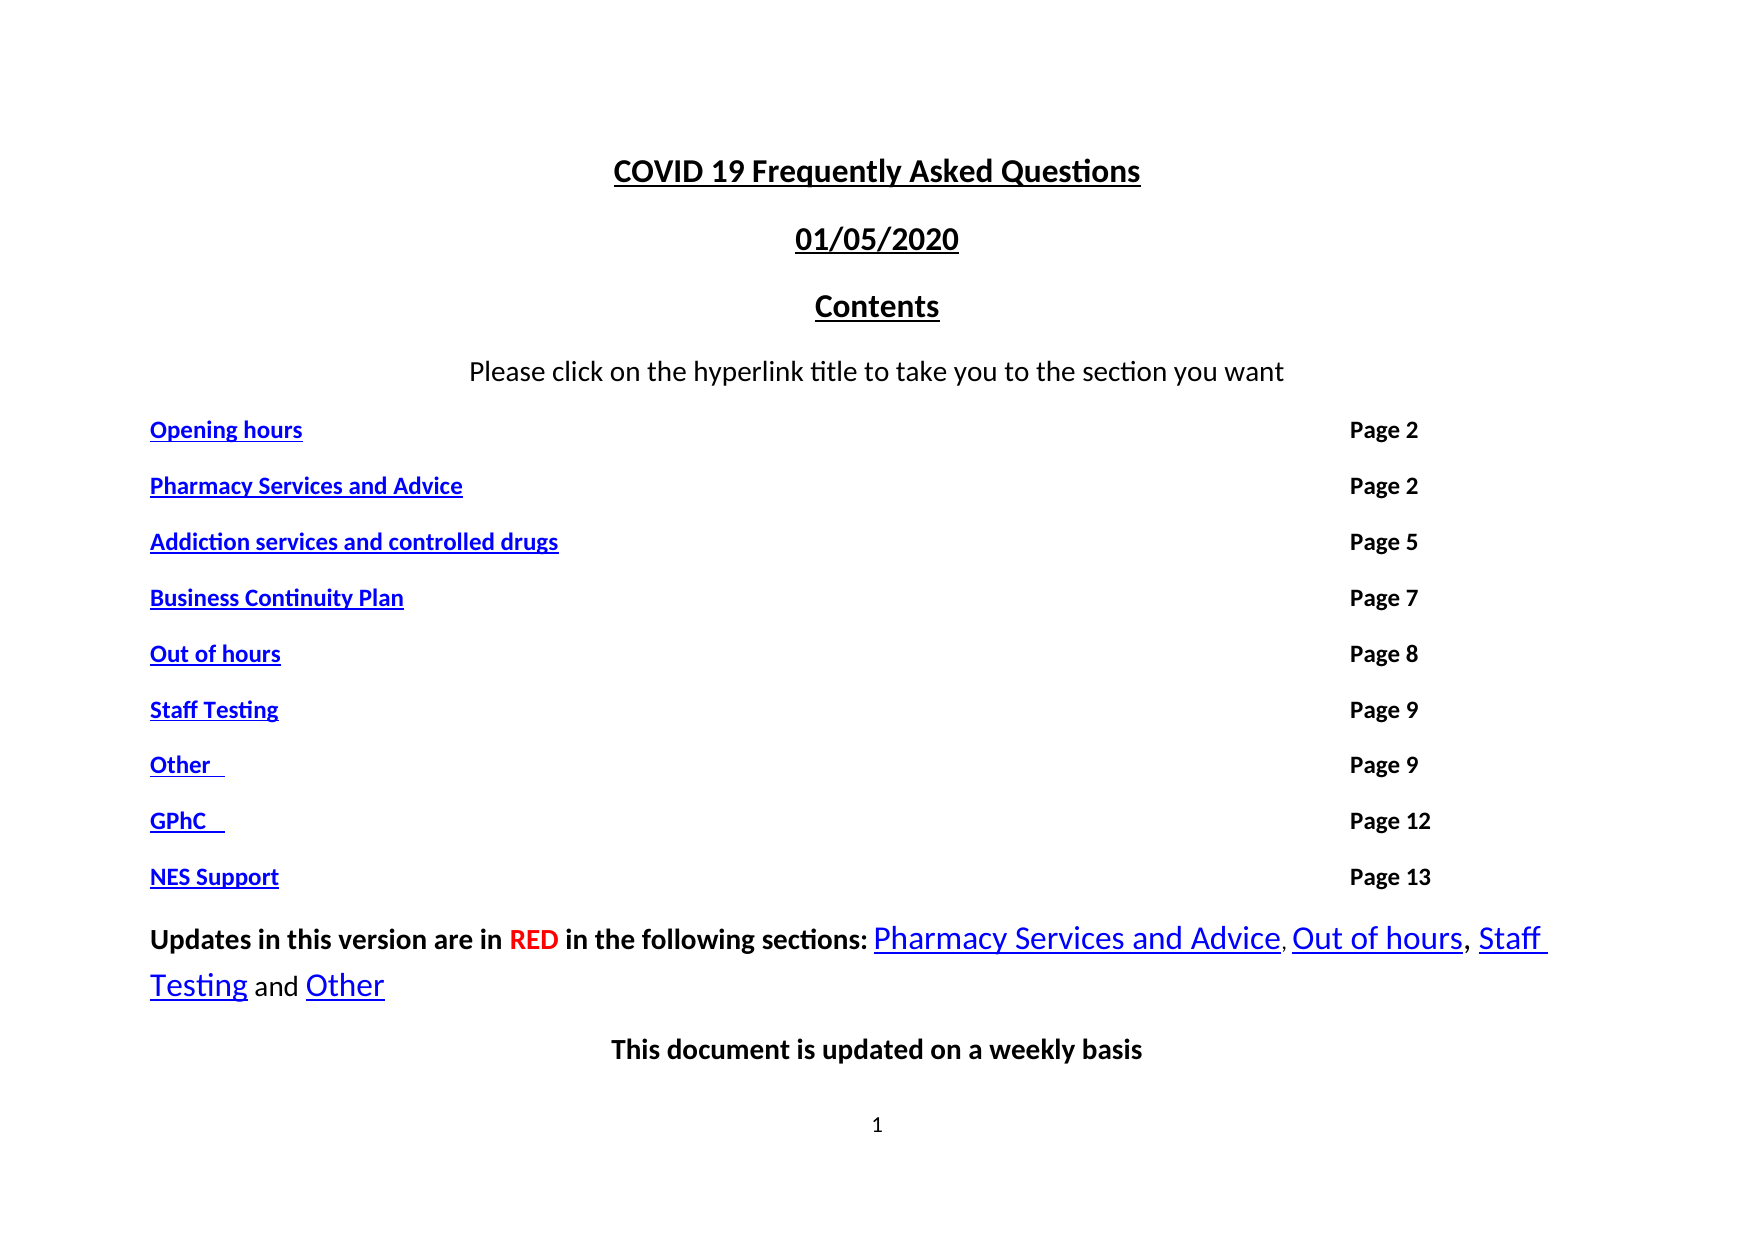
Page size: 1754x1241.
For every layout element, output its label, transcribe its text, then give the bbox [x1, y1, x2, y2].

text COVID 19 Frequently Asked Questions [150, 150, 1604, 191]
text Please click on the hyperlink title to take you to the section you want [150, 353, 1604, 388]
text NES Support Page 13 [150, 861, 1604, 892]
text Addiction services and controlled drugs Page 5 [150, 526, 1604, 557]
text Out of hours Page 8 [150, 638, 1604, 668]
text GPhC Page 12 [150, 805, 1604, 836]
text This document is updated on a weekly basis [150, 1031, 1604, 1067]
text Staff Testing Page 9 [150, 694, 1604, 724]
text Contents [150, 285, 1604, 326]
text 01/05/2020 [150, 218, 1604, 258]
text Pharmacy Services and Advice Page 2 [150, 470, 1604, 501]
text Business Continuity Plan Page 7 [150, 582, 1604, 613]
text Updates in this version are in RED in the following sections: Pharmacy Services and Advice, Out of hours, Staff Testing and Other [150, 917, 1604, 1004]
text Opening hours Page 2 [150, 414, 1604, 445]
text Other Page 9 [150, 749, 1604, 780]
